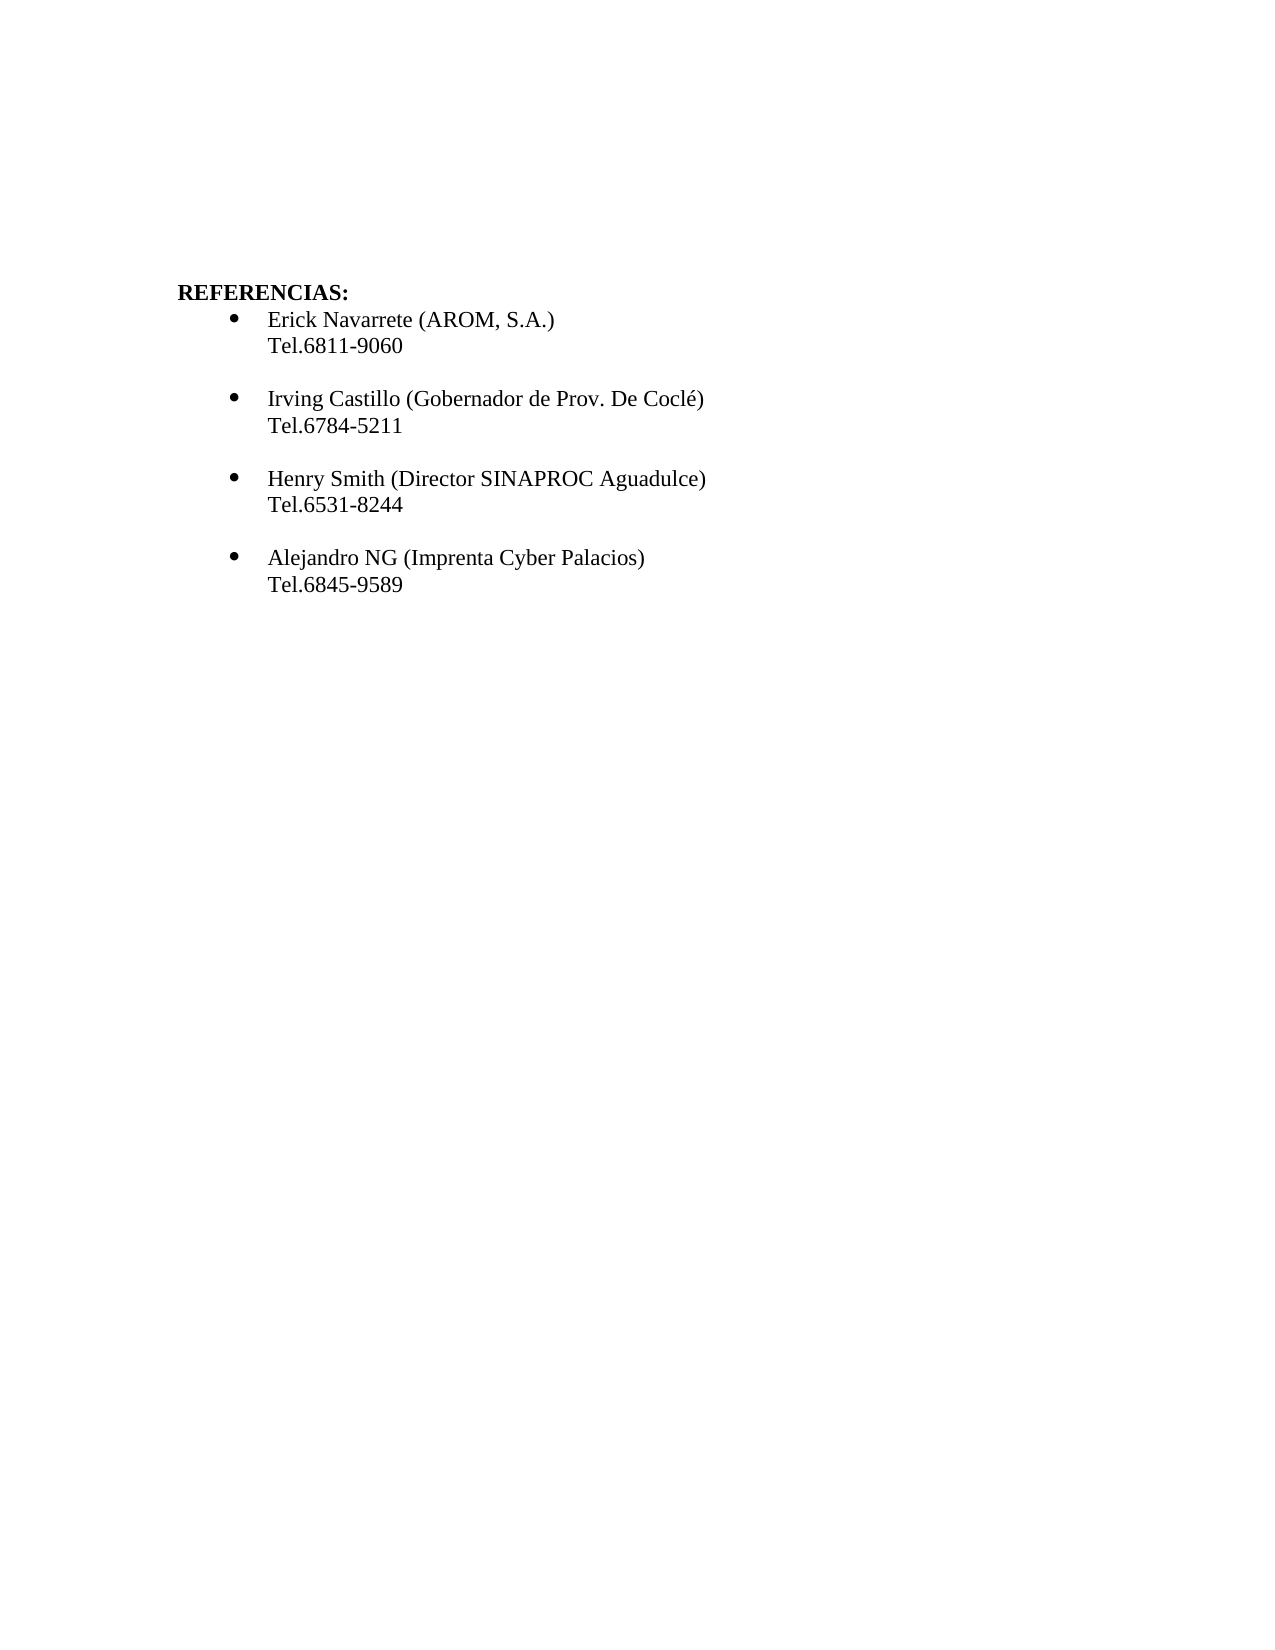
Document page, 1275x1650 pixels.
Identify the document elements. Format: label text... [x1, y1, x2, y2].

list Erick Navarrete (AROM, S.A.) [230, 306, 1098, 332]
text Tel.6811-9060 [267, 332, 1098, 359]
list Irving Castillo (Gobernador de Prov. De Coclé) [230, 385, 1098, 412]
list Tel.6784-5211 [267, 412, 1098, 438]
list Tel.6531-8244 [267, 491, 1098, 518]
list Alejandro NG (Imprenta Cyber Palacios) [230, 544, 1098, 571]
text REFERENCIAS: [177, 279, 1098, 306]
list Henry Smith (Director SINAPROC Aguadulce) [230, 465, 1098, 491]
list Tel.6845-9589 [267, 571, 1098, 597]
